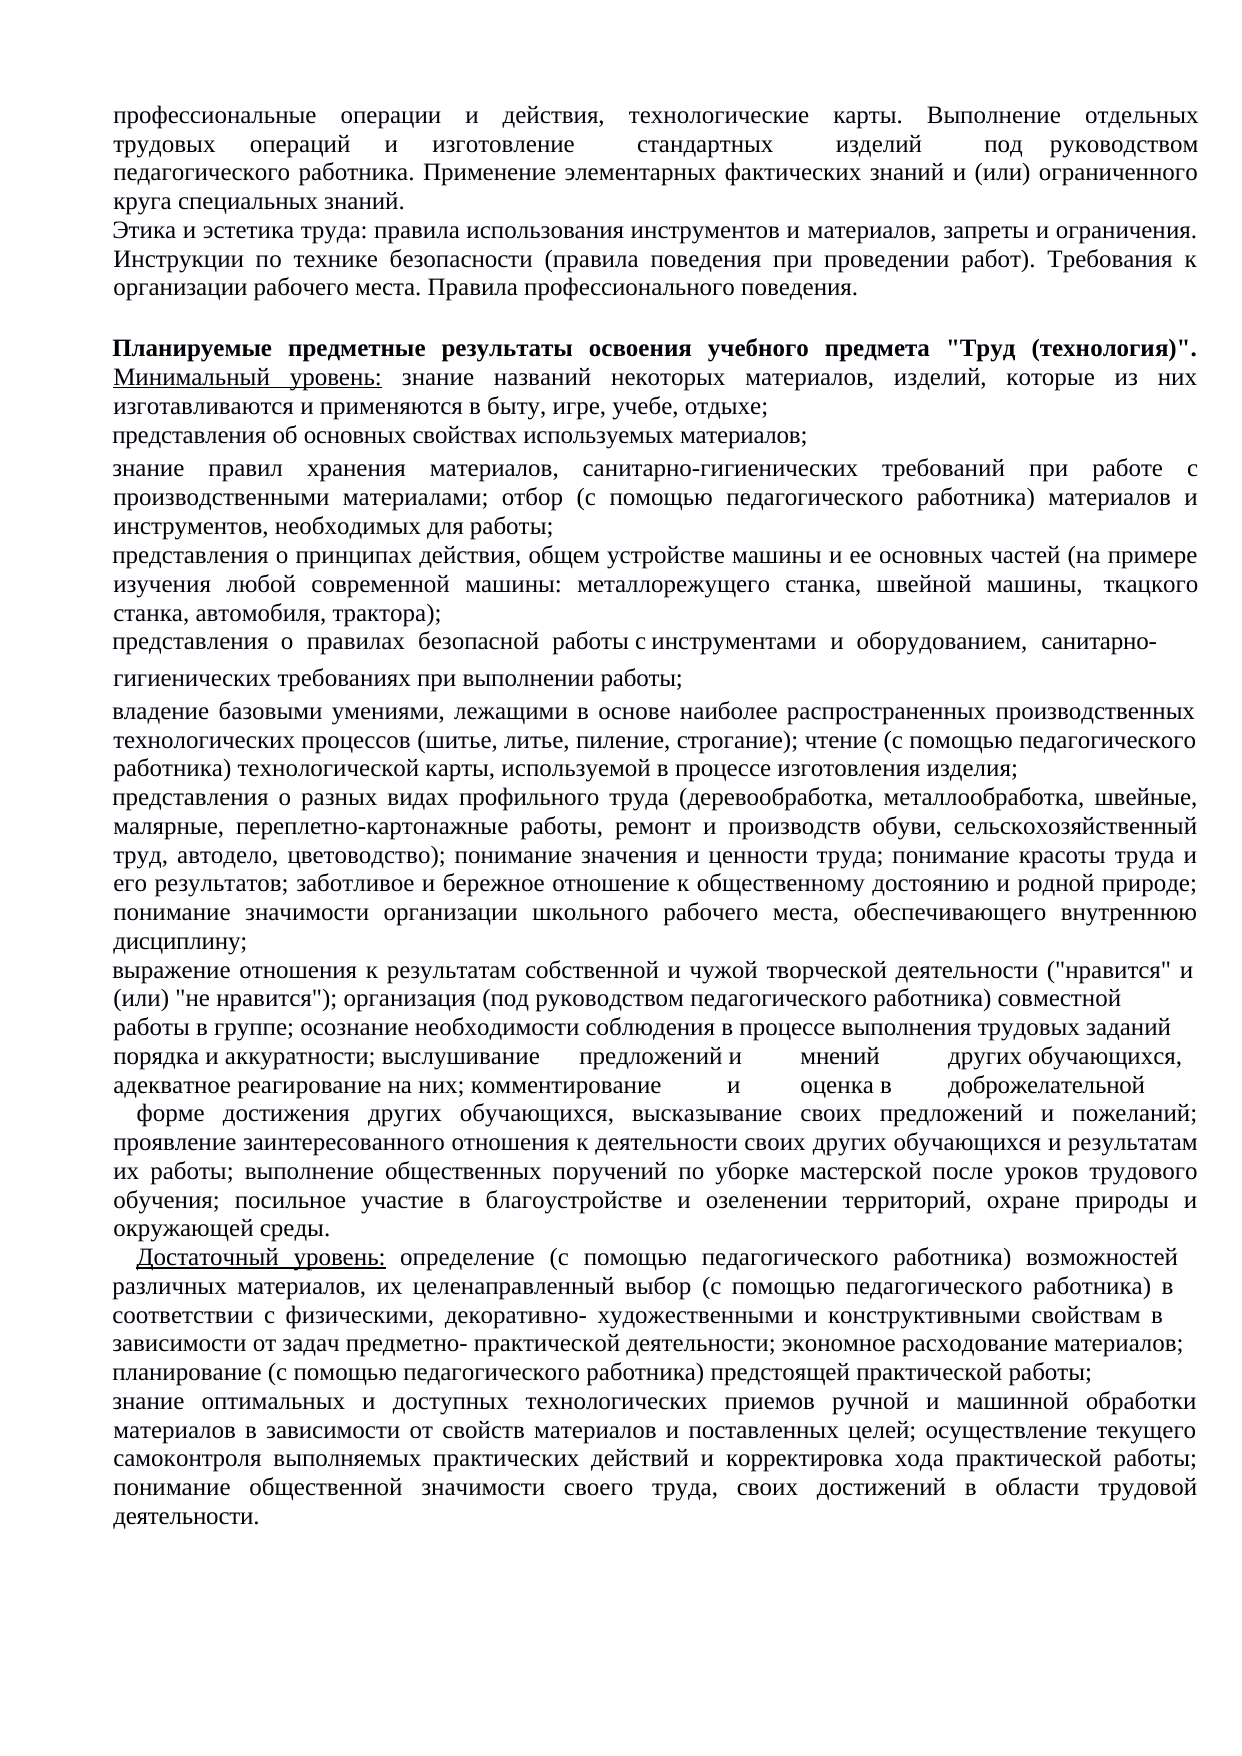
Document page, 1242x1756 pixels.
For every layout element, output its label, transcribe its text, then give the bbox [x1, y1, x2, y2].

text знание оптимальных и доступных технологических приемов ручной и машинной обработки материалов в зависимости от свойств материалов и поставленных целей; осуществление текущего самоконтроля выполняемых практических действий и корректировка хода практической работы; понимание общественной значимости своего труда, своих достижений в области трудовой деятельности. [112, 1386, 1198, 1530]
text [112, 100, 1199, 215]
text Достаточный уровень: определение (с помощью педагогического работника) возможностей различных материалов, их целенаправленный выбор (с помощью педагогического работника) в соответствии с физическими, декоративно- художественными и конструктивными свойствам в зависимости от задач предметно- практической деятельности; экономное расходование материалов; планирование (с помощью педагогического работника) предстоящей практической работы; [112, 1242, 1192, 1386]
text представления о принципах действия, общем устройстве машины и ее основных частей (на примере изучения любой современной машины: металлорежущего станка, швейной машины, ткацкого станка, автомобиля, трактора); [112, 540, 1198, 626]
text выражение отношения к результатам собственной и чужой творческой деятельности ("нравится" и (или) "не нравится"); организация (под руководством педагогического работника) совместной [112, 955, 1194, 1012]
text гигиенических требованиях при выполнении работы; [113, 663, 1242, 692]
text представления об основных свойствах используемых материалов; [112, 421, 1242, 449]
text знание правил хранения материалов, санитарно-гигиенических требований при работе с производственными материалами; отбор (с помощью педагогического работника) материалов и инструментов, необходимых для работы; [112, 453, 1199, 540]
text работы в группе; осознание необходимости соблюдения в процессе выполнения трудовых заданий порядка и аккуратности; выслушивание предложений и мнений других обучающихся, адекватное реагирование на них; комментирование и оценка в доброжелательной [113, 1012, 1192, 1098]
text представления о разных видах профильного труда (деревообработка, металлообработка, швейные, малярные, переплетно-картонажные работы, ремонт и производств обуви, сельскохозяйственный труд, автодело, цветоводство); понимание значения и ценности труда; понимание красоты труда и его результатов; заботливое и бережное отношение к общественному достоянию и родной природе; понимание значимости организации школьного рабочего места, обеспечивающего внутреннюю дисциплину; [112, 782, 1198, 955]
text владение базовыми умениями, лежащими в основе наиболее распространенных производственных технологических процессов (шитье, литье, пиление, строгание); чтение (с помощью педагогического работника) технологической карты, используемой в процессе изготовления изделия; [112, 696, 1196, 782]
text форме достижения других обучающихся, высказывание своих предложений и пожеланий; проявление заинтересованного отношения к деятельности своих других обучающихся и результатам их работы; выполнение общественных поручений по уборке мастерской после уроков трудового обучения; посильное участие в благоустройстве и озеленении территорий, охране природы и окружающей среды. [113, 1098, 1198, 1242]
text представления о правилах безопасной работы с инструментами и оборудованием, санитарно- [112, 626, 1242, 655]
text Этика и эстетика труда: правила использования инструментов и материалов, запреты и ограничения. Инструкции по технике безопасности (правила поведения при проведении работ). Требования к организации рабочего места. Правила профессионального поведения. [112, 215, 1197, 301]
text Планируемые предметные результаты освоения учебного предмета "Труд (технология)". Минимальный уровень: знание названий некоторых материалов, изделий, которые из них изготавливаются и применяются в быту, игре, учебе, отдыхе; [112, 333, 1198, 419]
